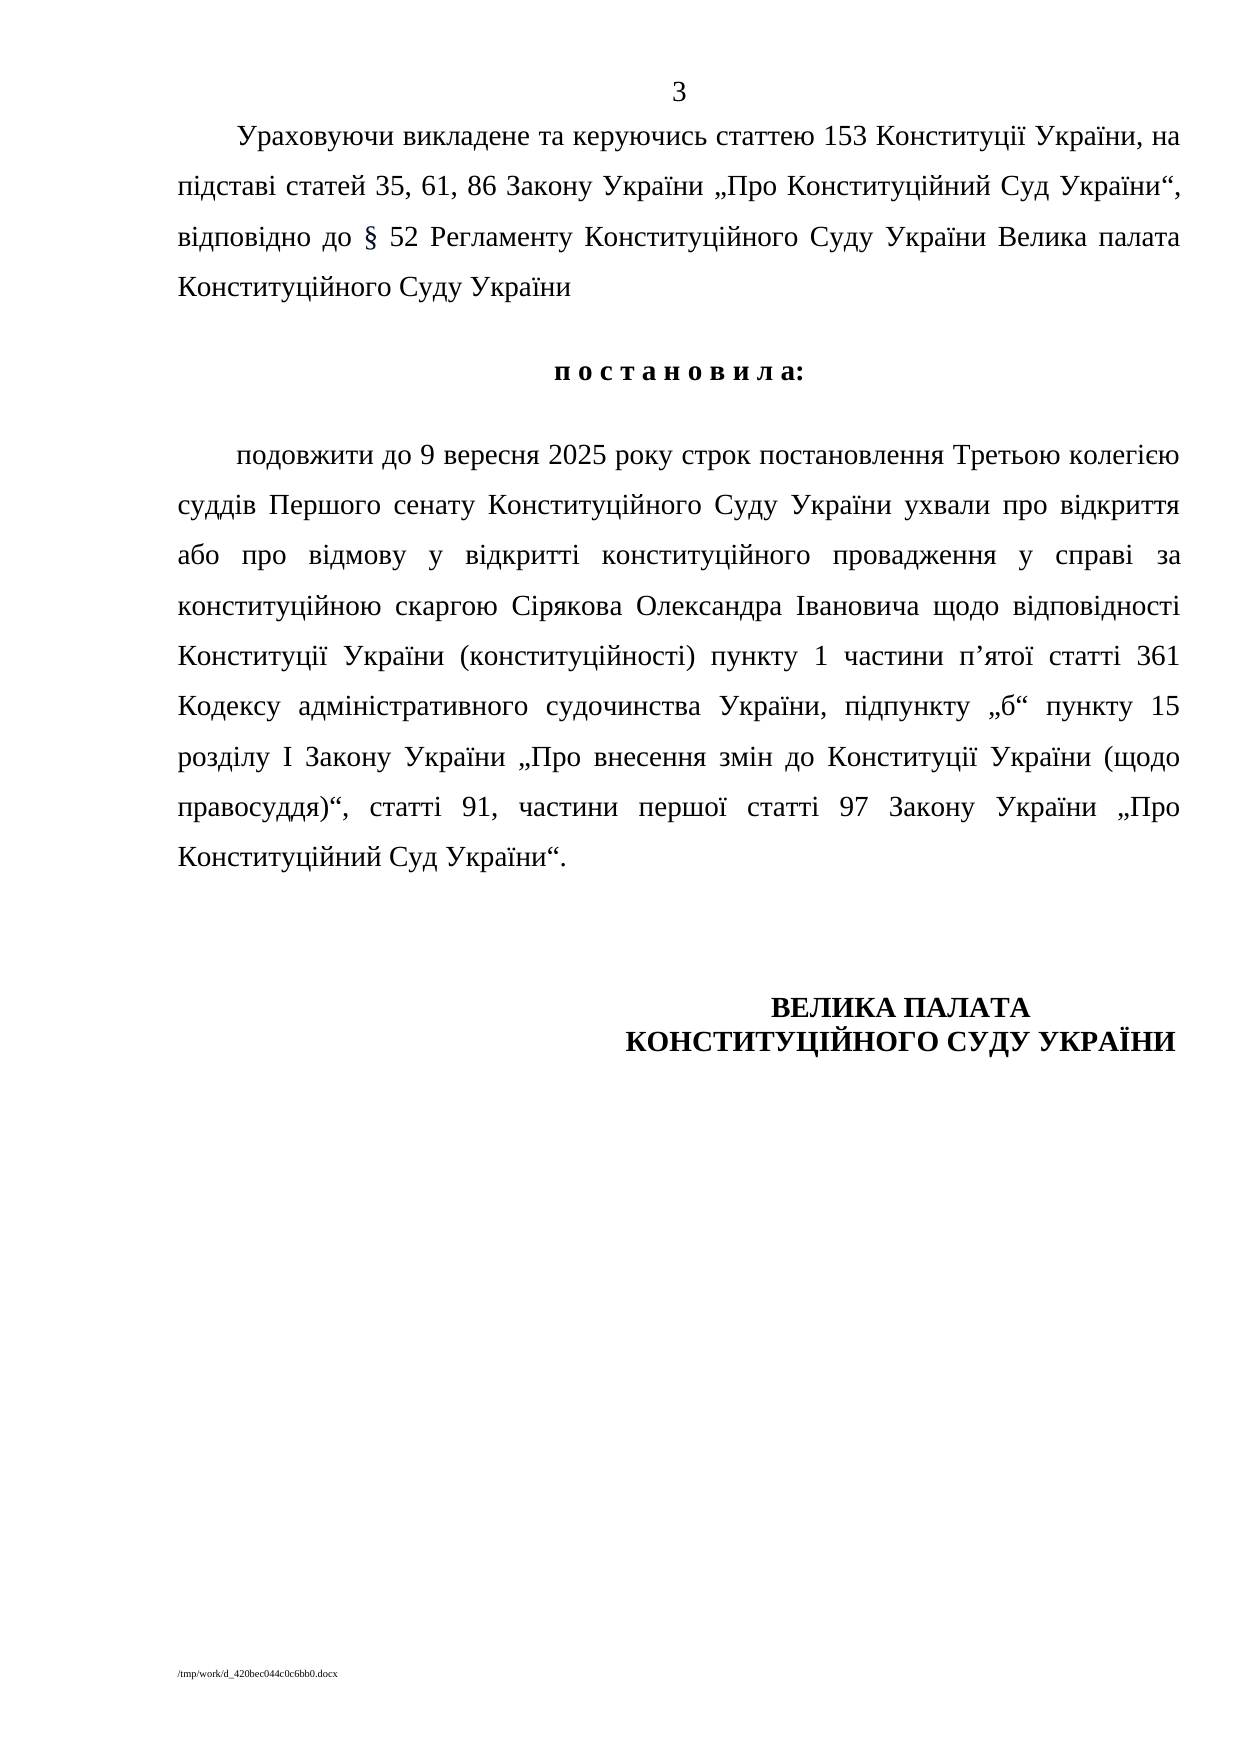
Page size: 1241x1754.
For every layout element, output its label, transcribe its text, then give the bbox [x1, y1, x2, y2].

text п о с т а н о в и л а: [177, 353, 1181, 386]
text Конституційного Суду України [620, 1024, 1181, 1057]
text Ураховуючи викладене та керуючись статтею 153 Конституції України, на підставі статей 35, 61, 86 Закону України „Про Конституційний Суд України“, відповідно до § 52 Регламенту Конституційного Суду України Велика палата Конституційного Суду України [177, 118, 1181, 303]
text Велика палата [620, 990, 1181, 1024]
text подовжити до 9 вересня 2025 року строк постановлення Третьою колегією суддів Першого сенату Конституційного Суду України ухвали про відкриття або про відмову у відкритті конституційного провадження у справі за конституційною скаргою Сірякова Олександра Івановича щодо відповідності Конституції України (конституційності) пункту 1 частини п’ятої статті 361 Кодексу адміністративного судочинства України, підпункту „б“ пункту 15 розділу І Закону України „Про внесення змін до Конституції України (щодо правосуддя)“, статті 91, частини першої статті 97 Закону України „Про Конституційний Суд України“. [177, 437, 1181, 873]
